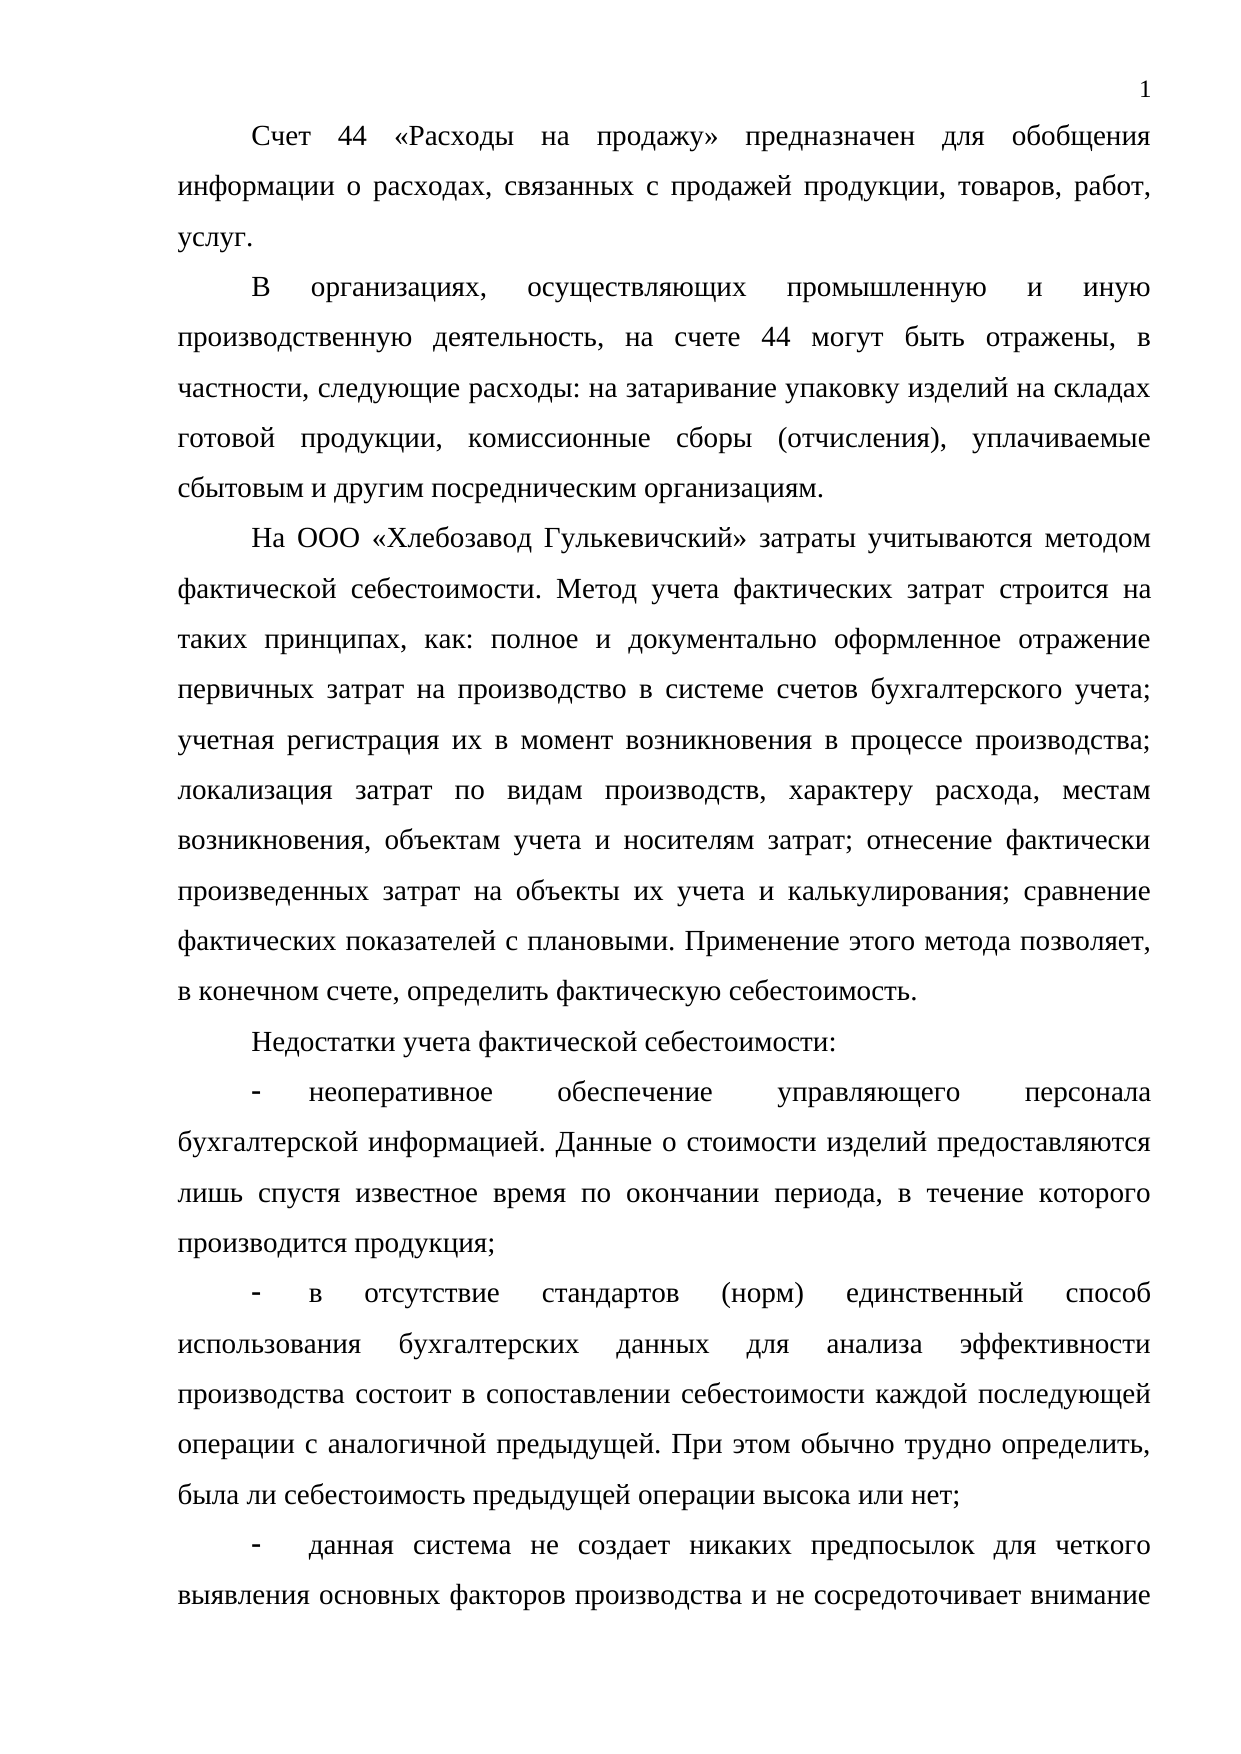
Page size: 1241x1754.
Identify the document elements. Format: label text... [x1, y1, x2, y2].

text Недостатки учета фактической себестоимости: [177, 1024, 1152, 1057]
text На ООО «Хлебозавод Гулькевичский» затраты учитываются методом фактической себестоимости. Метод учета фактических затрат строится на таких принципах, как: полное и документально оформленное отражение первичных затрат на производство в системе счетов бухгалтерского учета; учетная регистрация их в момент возникновения в процессе производства; локализация затрат по видам производств, характеру расхода, местам возникновения, объектам учета и носителям затрат; отнесение фактически произведенных затрат на объекты их учета и калькулирования; сравнение фактических показателей с плановыми. Применение этого метода позволяет, в конечном счете, определить фактическую себестоимость. [177, 521, 1152, 1007]
list неоперативное обеспечение управляющего персонала бухгалтерской информацией. Данные о стоимости изделий предоставляются лишь спустя известное время по окончании периода, в течение которого производится продукция; [177, 1074, 1152, 1259]
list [177, 1527, 1152, 1611]
text Счет 44 «Расходы на продажу» предназначен для обобщения информации о расходах, связанных с продажей продукции, товаров, работ, услуг. [177, 118, 1152, 252]
text В организациях, осуществляющих промышленную и иную производственную деятельность, на счете 44 могут быть отражены, в частности, следующие расходы: на затаривание упаковку изделий на складах готовой продукции, комиссионные сборы (отчисления), уплачиваемые сбытовым и другим посредническим организациям. [177, 269, 1152, 504]
list в отсутствие стандартов (норм) единственный способ использования бухгалтерских данных для анализа эффективности производства состоит в сопоставлении себестоимости каждой последующей операции с аналогичной предыдущей. При этом обычно трудно определить, была ли себестоимость предыдущей операции высока или нет; [177, 1275, 1152, 1510]
